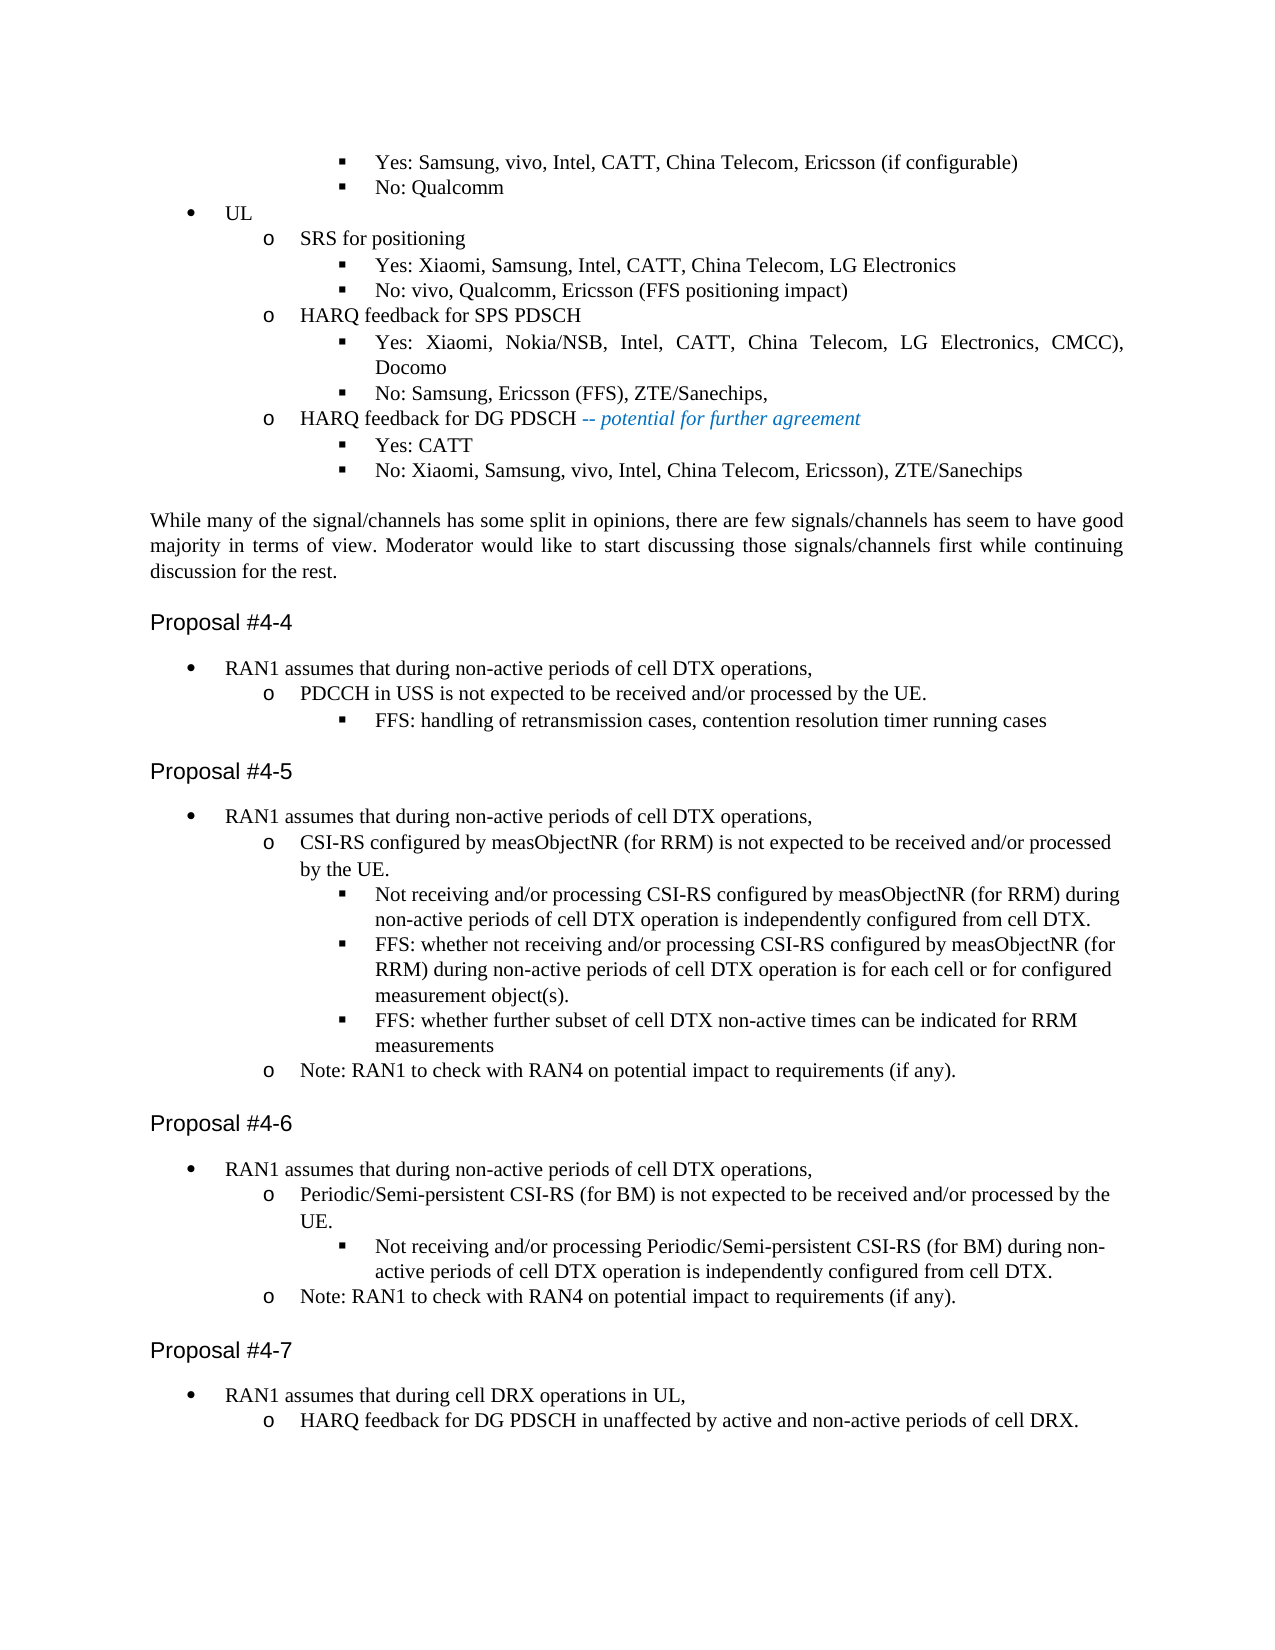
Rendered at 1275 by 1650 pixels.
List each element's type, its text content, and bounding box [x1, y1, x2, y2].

list No: Samsung, Ericsson (FFS), ZTE/Sanechips, [337, 380, 1125, 404]
text While many of the signal/channels has some split in opinions, there are few signals/channels has seem to have good majority in terms of view. Moderator would like to start discussing those signals/channels first while continuing discussion for the rest. [150, 508, 1125, 583]
text Proposal #4-6 [150, 1110, 1125, 1137]
list RAN1 assumes that during cell DRX operations in UL, [187, 1383, 1125, 1407]
list HARQ feedback for DG PDSCH -- potential for further agreement [262, 406, 1125, 431]
list RAN1 assumes that during non-active periods of cell DTX operations, [187, 655, 1125, 679]
list HARQ feedback for DG PDSCH in unaffected by active and non-active periods of cell DRX. [262, 1408, 1125, 1434]
list Note: RAN1 to check with RAN4 on potential impact to requirements (if any). [262, 1058, 1125, 1084]
list RAN1 assumes that during non-active periods of cell DTX operations, [187, 804, 1125, 828]
text Proposal #4-5 [150, 758, 1125, 784]
list Yes: CATT [337, 433, 1125, 457]
list HARQ feedback for SPS PDSCH [262, 303, 1125, 329]
list No: vivo, Qualcomm, Ericsson (FFS positioning impact) [337, 278, 1125, 302]
text Proposal #4-7 [150, 1337, 1125, 1363]
list PDCCH in USS is not expected to be received and/or processed by the UE. [262, 681, 1125, 706]
list No: Qualcomm [337, 175, 1125, 199]
list Not receiving and/or processing Periodic/Semi-persistent CSI-RS (for BM) during non-active periods of cell DTX operation is independently configured from cell DTX. [337, 1234, 1125, 1283]
list Note: RAN1 to check with RAN4 on potential impact to requirements (if any). [262, 1284, 1125, 1310]
text Proposal #4-4 [150, 609, 1125, 635]
list CSI-RS configured by measObjectNR (for RRM) is not expected to be received and/or processed by the UE. [262, 829, 1125, 881]
list FFS: whether further subset of cell DTX non-active times can be indicated for RRM measurements [337, 1008, 1125, 1057]
list Yes: Samsung, vivo, Intel, CATT, China Telecom, Ericsson (if configurable) [337, 150, 1125, 174]
list UL [187, 200, 1125, 224]
list No: Xiaomi, Samsung, vivo, Intel, China Telecom, Ericsson), ZTE/Sanechips [337, 458, 1125, 482]
list RAN1 assumes that during non-active periods of cell DTX operations, [187, 1157, 1125, 1181]
list FFS: handling of retransmission cases, contention resolution timer running cases [337, 708, 1125, 732]
list FFS: whether not receiving and/or processing CSI-RS configured by measObjectNR (for RRM) during non-active periods of cell DTX operation is for each cell or for configured measurement object(s). [337, 932, 1125, 1007]
list Yes: Xiaomi, Samsung, Intel, CATT, China Telecom, LG Electronics [337, 253, 1125, 277]
list SRS for positioning [262, 226, 1125, 251]
list Periodic/Semi-persistent CSI-RS (for BM) is not expected to be received and/or processed by the UE. [262, 1182, 1125, 1233]
list Yes: Xiaomi, Nokia/NSB, Intel, CATT, China Telecom, LG Electronics, CMCC), Docomo [337, 330, 1125, 379]
list Not receiving and/or processing CSI-RS configured by measObjectNR (for RRM) during non-active periods of cell DTX operation is independently configured from cell DTX. [337, 882, 1125, 931]
